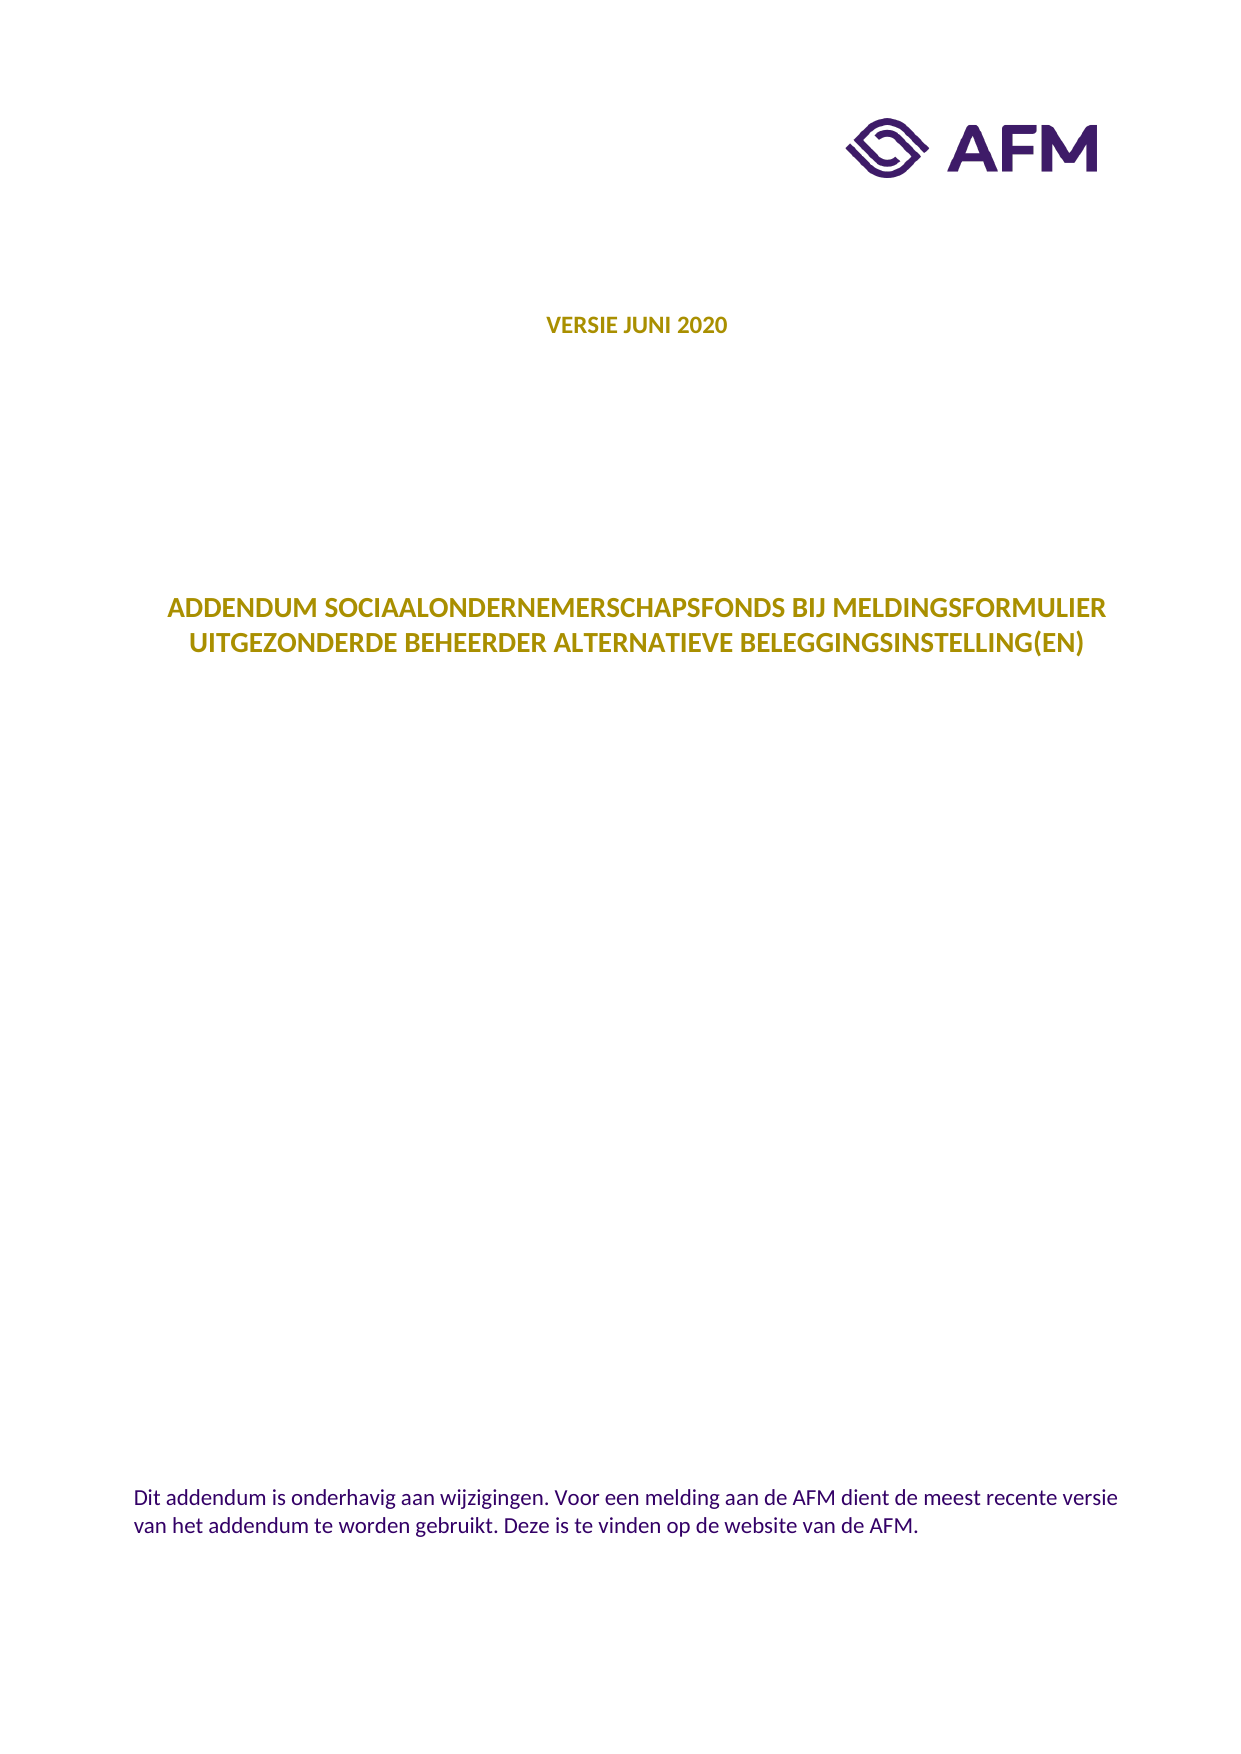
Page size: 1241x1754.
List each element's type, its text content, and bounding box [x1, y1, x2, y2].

text Dit addendum is onderhavig aan wijzigingen. Voor een melding aan de AFM dient de meest recente versie van het addendum te worden gebruikt. Deze is te vinden op de website van de AFM. [133, 1483, 1140, 1539]
text ADDENDUM SOCIAALONDERNEMERSCHAPSFONDS BIJ MELDINGSFORMULIER UITGEZONDERDE BEHEERDER ALTERNATIEVE BELEGGINGSINSTELLING(EN) [133, 589, 1140, 660]
text VERSIE JUNI 2020 [133, 309, 1140, 339]
picture [844, 118, 1098, 178]
